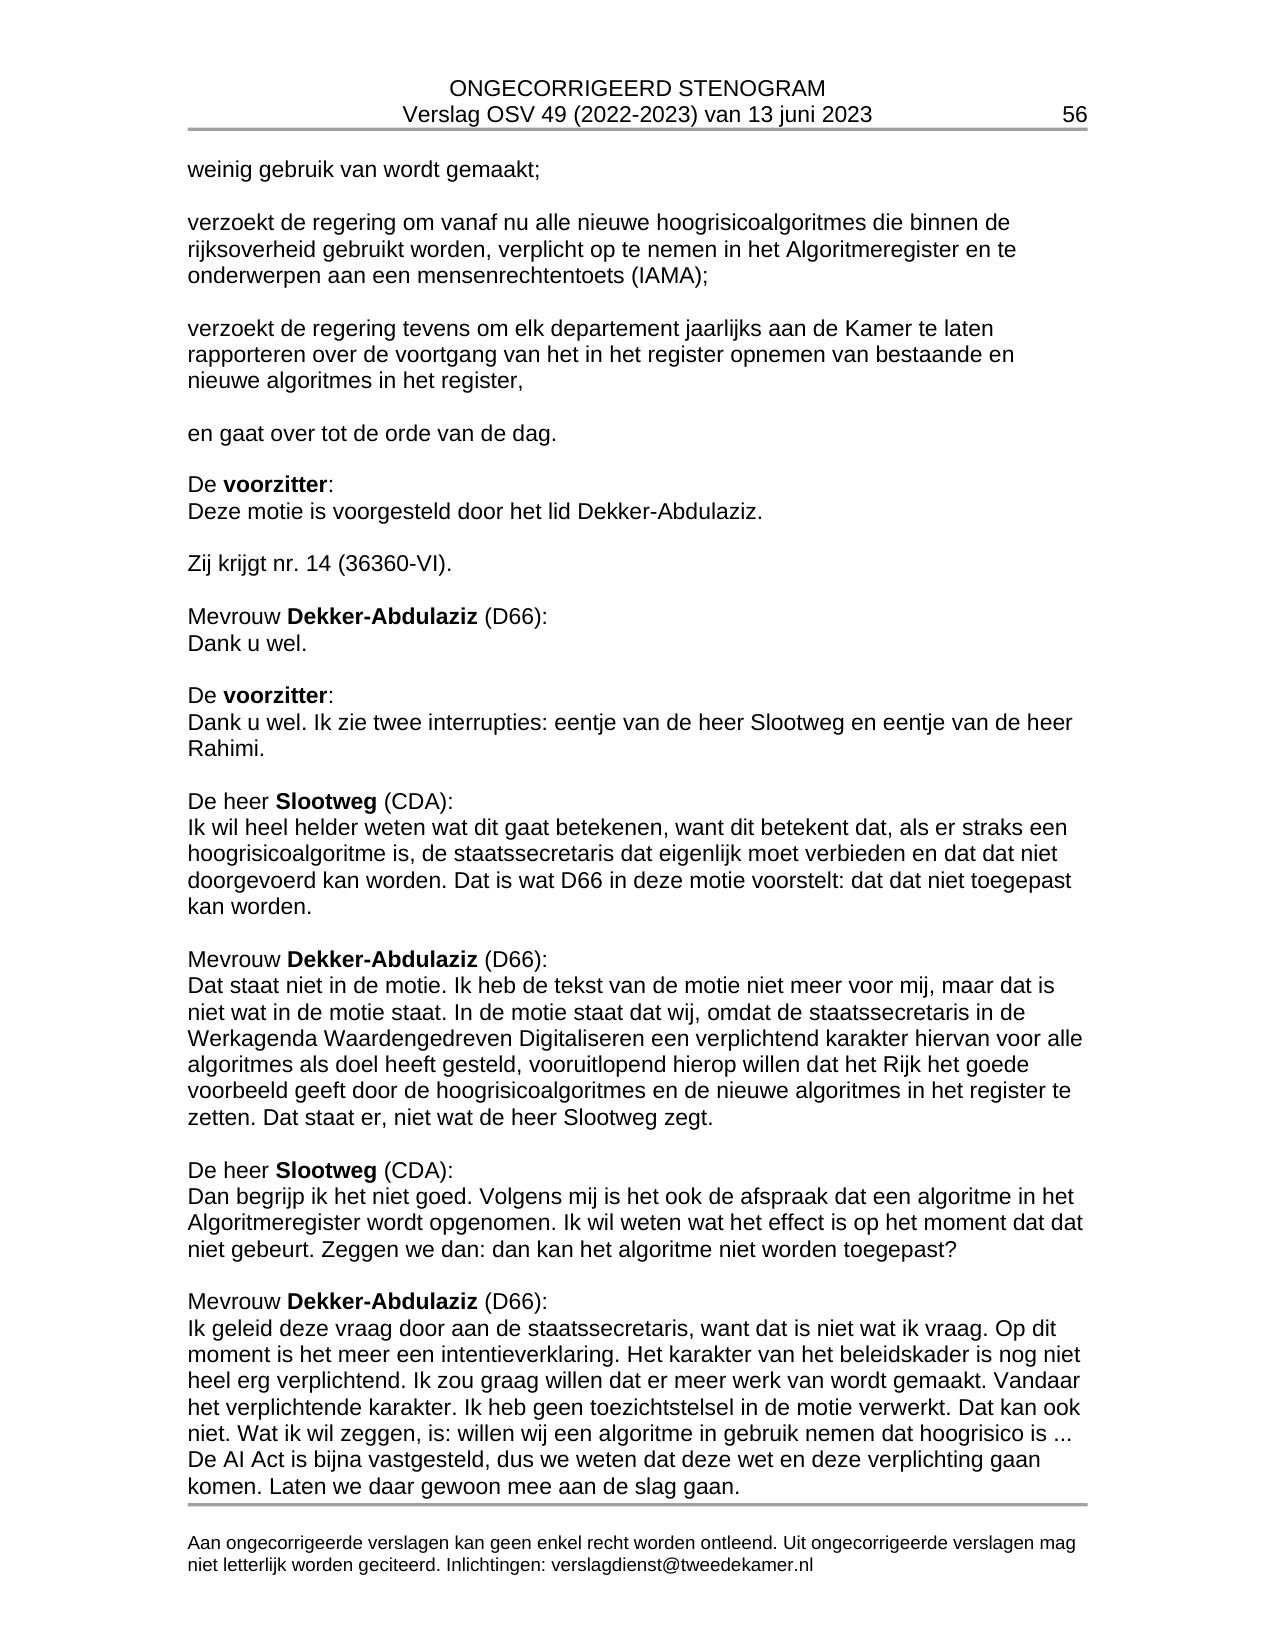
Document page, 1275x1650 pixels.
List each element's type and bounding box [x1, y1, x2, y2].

text [187, 471, 1087, 1499]
text [187, 156, 1087, 446]
